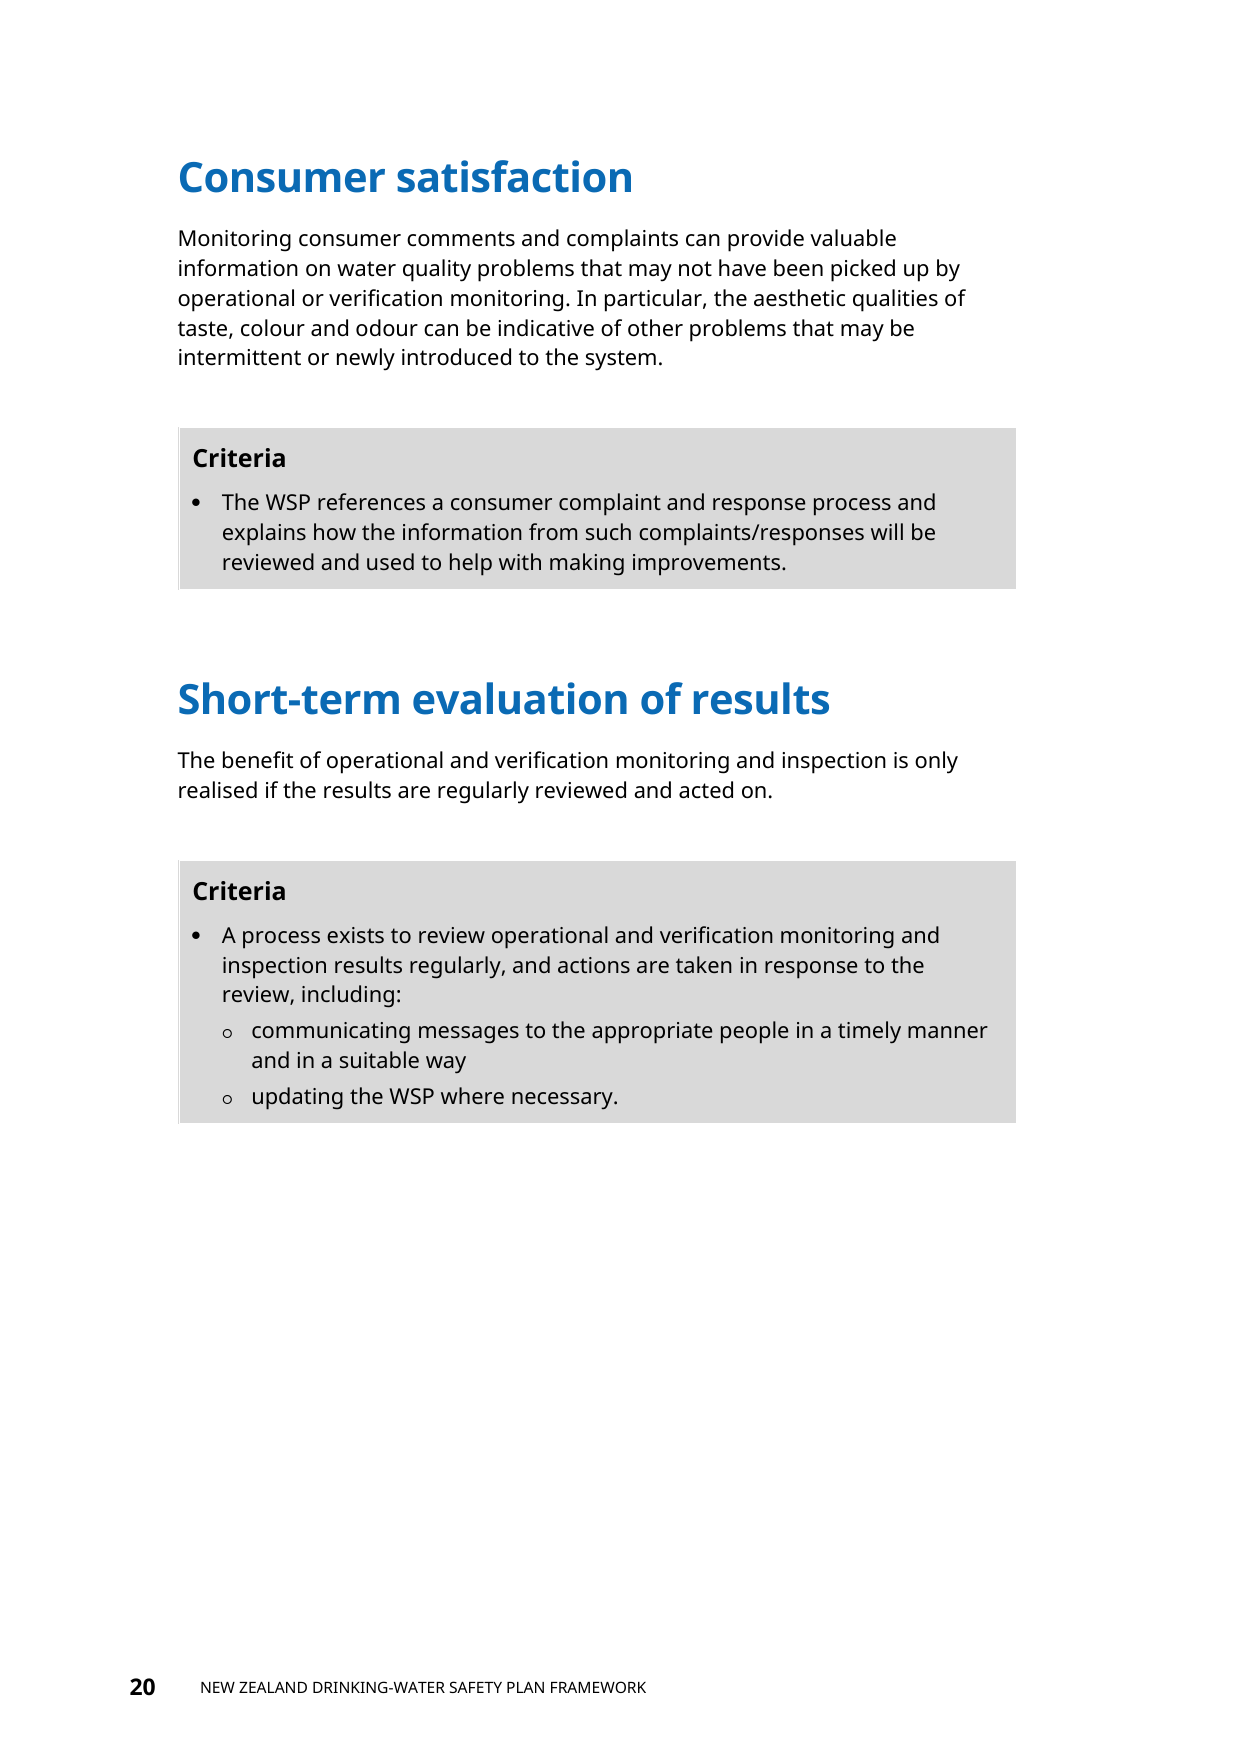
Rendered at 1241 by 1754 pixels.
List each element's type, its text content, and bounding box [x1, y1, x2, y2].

text communicating messages to the appropriate people in a timely manner and in a suitable way [180, 1002, 1016, 1068]
subtitle Consumer satisfaction [177, 148, 1019, 204]
text The WSP references a consumer complaint and response process and explains how the information from such complaints/responses will be reviewed and used to help with making improvements. [180, 473, 1016, 589]
text A process exists to review operational and verification monitoring and inspection results regularly, and actions are taken in response to the review, including: [180, 906, 1016, 1002]
subtitle Criteria [180, 861, 1016, 906]
subtitle Short-term evaluation of results [177, 670, 1019, 727]
subtitle Criteria [180, 428, 1016, 473]
text updating the WSP where necessary. [180, 1068, 1016, 1123]
text The benefit of operational and verification monitoring and inspection is only realised if the results are regularly reviewed and acted on. [177, 745, 1019, 805]
text Monitoring consumer comments and complaints can provide valuable information on water quality problems that may not have been picked up by operational or verification monitoring. In particular, the aesthetic qualities of taste, colour and odour can be indicative of other problems that may be intermittent or newly introduced to the system. [177, 223, 1019, 372]
